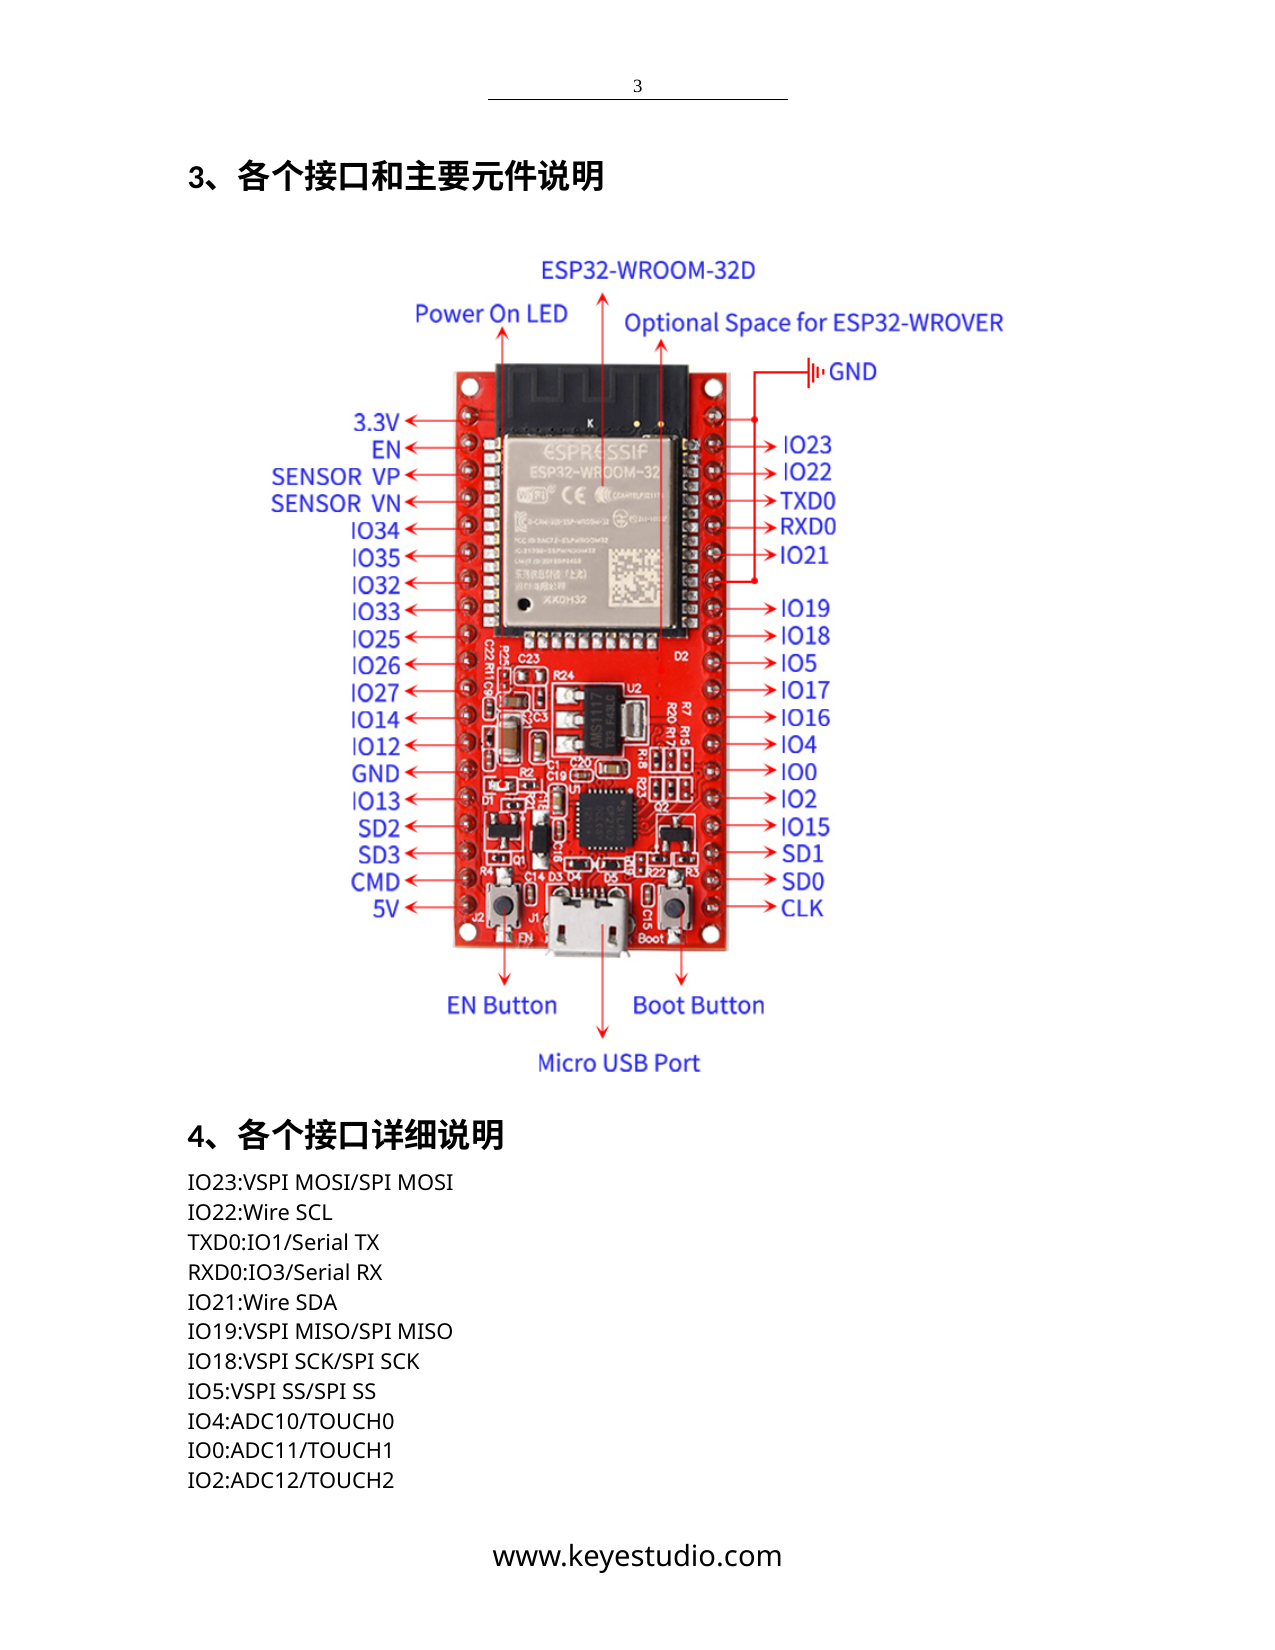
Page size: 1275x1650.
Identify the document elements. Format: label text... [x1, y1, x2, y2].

text IO18:VSPI SCK/SPI SCK [187, 1346, 1087, 1376]
picture [187, 208, 1088, 1109]
subtitle 3、各个接口和主要元件说明 [187, 150, 1087, 198]
subtitle 4、各个接口详细说明 [187, 1109, 1087, 1157]
text IO2:ADC12/TOUCH2 [187, 1465, 1087, 1495]
text IO5:VSPI SS/SPI SS [187, 1376, 1087, 1406]
text TXD0:IO1/Serial TX [187, 1227, 1087, 1257]
text IO21:Wire SDA [187, 1286, 1087, 1316]
text RXD0:IO3/Serial RX [187, 1257, 1087, 1286]
text IO0:ADC11/TOUCH1 [187, 1435, 1087, 1465]
text IO19:VSPI MISO/SPI MISO [187, 1316, 1087, 1346]
text IO23:VSPI MOSI/SPI MOSI [187, 1167, 1087, 1197]
text IO22:Wire SCL [187, 1197, 1087, 1227]
text IO4:ADC10/TOUCH0 [187, 1406, 1087, 1435]
